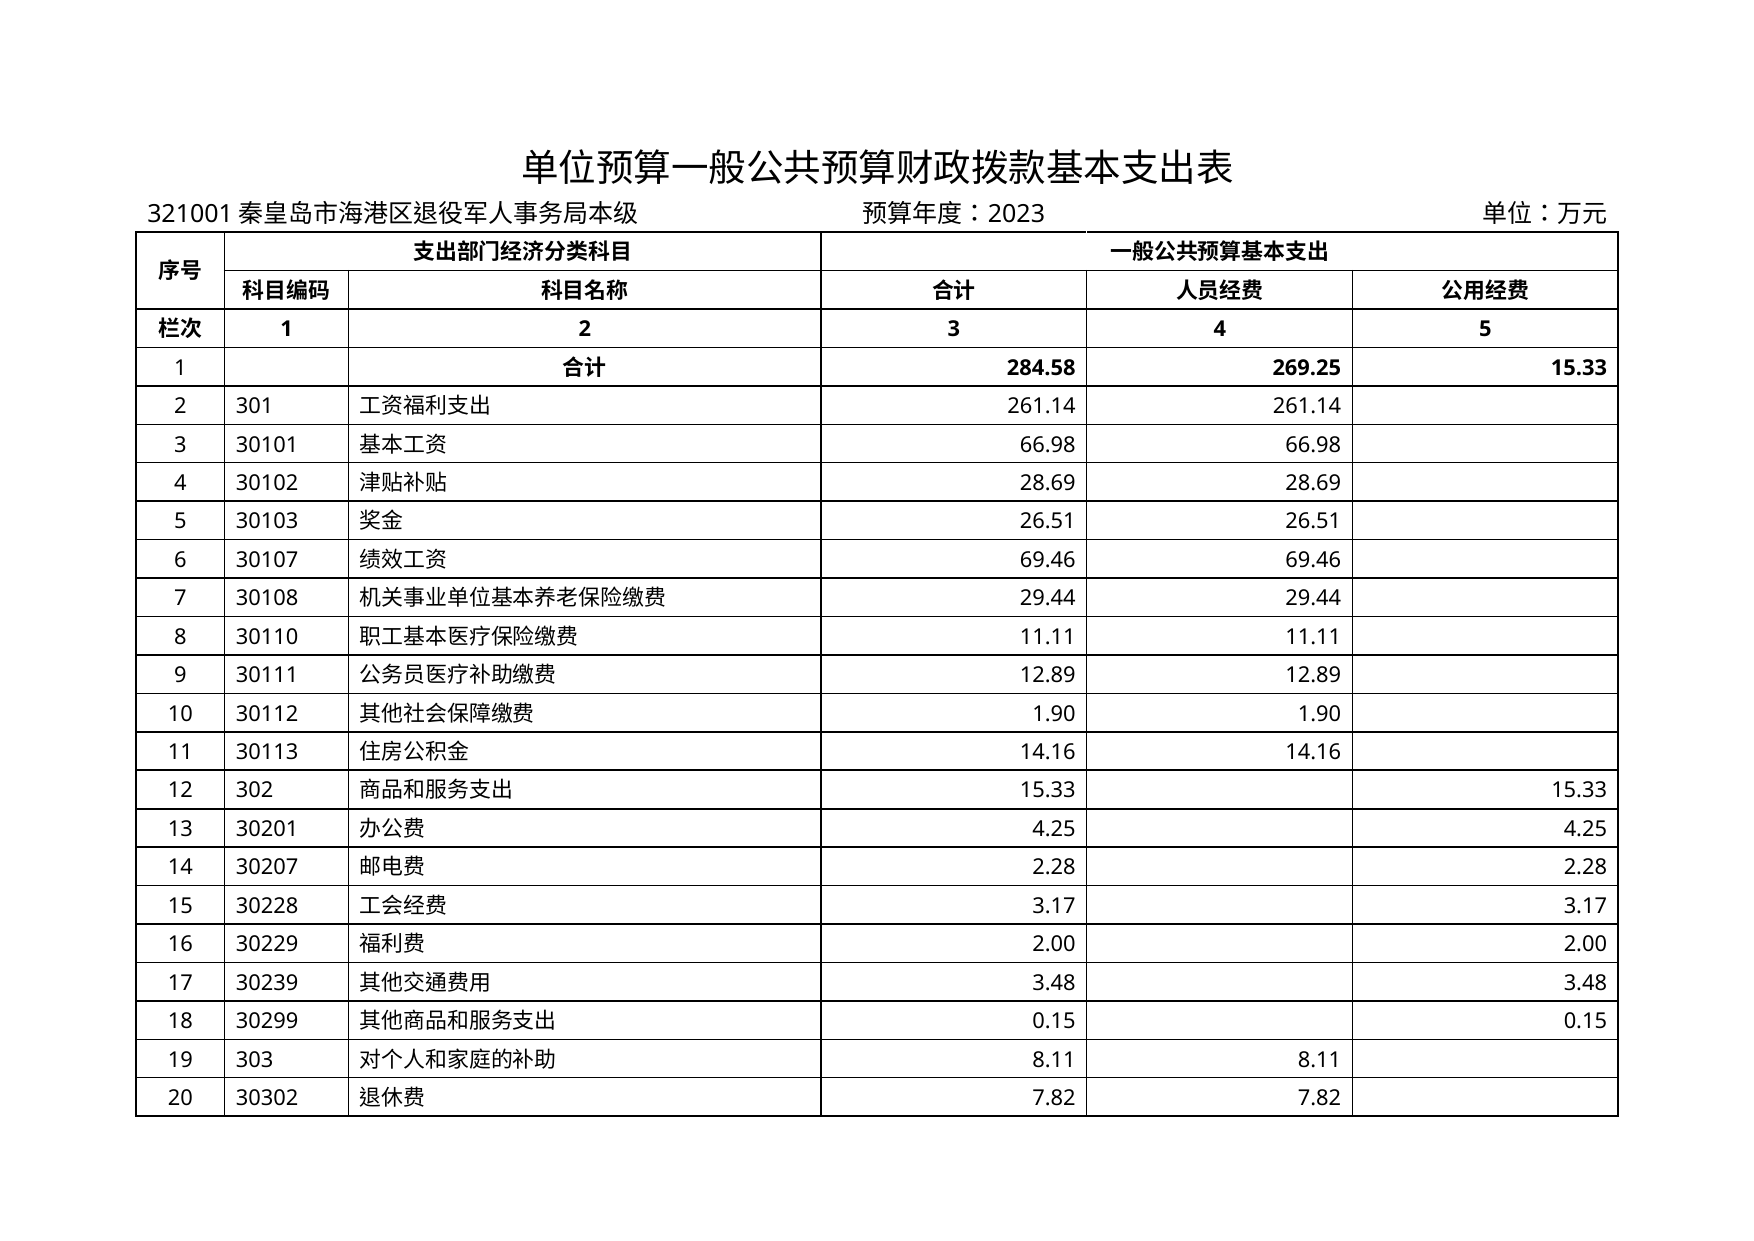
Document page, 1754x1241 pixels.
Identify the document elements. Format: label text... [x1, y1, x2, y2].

text 单位预算一般公共预算财政拨款基本支出表 [106, 142, 1648, 193]
table_cell 机关事业单位基本养老保险缴费 [349, 579, 820, 616]
table_cell 人员经费 [1087, 271, 1352, 308]
table_cell 其他商品和服务支出 [349, 1002, 820, 1038]
table_cell 奖金 [349, 502, 820, 539]
table_cell 30201 [225, 810, 348, 846]
table_cell 津贴补贴 [349, 463, 820, 500]
table_cell 30229 [225, 925, 348, 962]
table_cell 3.48 [822, 963, 1086, 1000]
table_cell [1087, 771, 1352, 808]
table_cell [1353, 694, 1617, 731]
table_cell 科目编码 [225, 271, 348, 308]
table_cell 303 [225, 1040, 348, 1077]
table_cell 0.15 [822, 1002, 1086, 1038]
table_cell 30110 [225, 617, 348, 654]
table_cell 其他社会保障缴费 [349, 694, 820, 731]
table_header 预算年度：2023 [822, 195, 1086, 231]
table_cell 66.98 [822, 425, 1086, 462]
table_cell 2.28 [822, 848, 1086, 885]
table_cell 住房公积金 [349, 733, 820, 769]
table_cell 4.25 [822, 810, 1086, 846]
table_cell 4 [1087, 310, 1352, 347]
table_cell 2 [349, 310, 820, 347]
table_cell 19 [137, 1040, 224, 1077]
table_cell 7.82 [822, 1078, 1086, 1115]
table_cell 301 [225, 387, 348, 423]
table_cell 公用经费 [1353, 271, 1617, 308]
table_cell 12 [137, 771, 224, 808]
table_cell 工会经费 [349, 886, 820, 923]
table_cell 支出部门经济分类科目 [225, 233, 820, 270]
table_cell 261.14 [822, 387, 1086, 423]
table_cell 30101 [225, 425, 348, 462]
table_cell 66.98 [1087, 425, 1352, 462]
table_cell 26.51 [1087, 502, 1352, 539]
table_header 321001秦皇岛市海港区退役军人事务局本级 [137, 195, 820, 231]
table_cell 序号 [137, 233, 224, 308]
table_cell 1 [225, 310, 348, 347]
table_cell [1353, 425, 1617, 462]
table_cell 14 [137, 848, 224, 885]
table_cell 3.48 [1353, 963, 1617, 1000]
table_cell 10 [137, 694, 224, 731]
table_cell 其他交通费用 [349, 963, 820, 1000]
table_cell 17 [137, 963, 224, 1000]
table_cell 0.15 [1353, 1002, 1617, 1038]
table_cell [1353, 540, 1617, 577]
table_cell 合计 [349, 348, 820, 385]
table_cell [1087, 886, 1352, 923]
table_cell 14.16 [822, 733, 1086, 769]
table_cell 30207 [225, 848, 348, 885]
table_cell 工资福利支出 [349, 387, 820, 423]
table_cell 30111 [225, 656, 348, 692]
table_cell 2.28 [1353, 848, 1617, 885]
table_cell [1353, 1078, 1617, 1115]
table_cell 15.33 [1353, 348, 1617, 385]
table_cell [1353, 733, 1617, 769]
table_cell 30299 [225, 1002, 348, 1038]
table_cell 30302 [225, 1078, 348, 1115]
table_cell 30112 [225, 694, 348, 731]
table_cell [1087, 925, 1352, 962]
table_cell [1353, 656, 1617, 692]
table_cell [1087, 848, 1352, 885]
table_cell 13 [137, 810, 224, 846]
table_cell 4.25 [1353, 810, 1617, 846]
table_cell 5 [137, 502, 224, 539]
table_cell 职工基本医疗保险缴费 [349, 617, 820, 654]
table_cell 15.33 [822, 771, 1086, 808]
table_cell 9 [137, 656, 224, 692]
table_cell 26.51 [822, 502, 1086, 539]
table_cell 福利费 [349, 925, 820, 962]
table_cell 退休费 [349, 1078, 820, 1115]
table_cell 3.17 [1353, 886, 1617, 923]
table_cell 2.00 [1353, 925, 1617, 962]
table_cell [1353, 502, 1617, 539]
table_cell 1 [137, 348, 224, 385]
table_cell 29.44 [1087, 579, 1352, 616]
table_cell [1087, 810, 1352, 846]
table_cell [1353, 1040, 1617, 1077]
table_cell 30108 [225, 579, 348, 616]
table_cell 办公费 [349, 810, 820, 846]
table_cell 11 [137, 733, 224, 769]
table_cell 商品和服务支出 [349, 771, 820, 808]
table_cell 18 [137, 1002, 224, 1038]
table_cell 16 [137, 925, 224, 962]
table_cell 7.82 [1087, 1078, 1352, 1115]
table_cell 8.11 [822, 1040, 1086, 1077]
table_cell 2.00 [822, 925, 1086, 962]
table_cell 邮电费 [349, 848, 820, 885]
table_cell 1.90 [1087, 694, 1352, 731]
table_cell 284.58 [822, 348, 1086, 385]
table_cell 对个人和家庭的补助 [349, 1040, 820, 1077]
table_cell [225, 348, 348, 385]
table_cell 3.17 [822, 886, 1086, 923]
table_cell 28.69 [822, 463, 1086, 500]
table_cell 绩效工资 [349, 540, 820, 577]
table_cell 5 [1353, 310, 1617, 347]
table_cell [1353, 579, 1617, 616]
table_cell 30103 [225, 502, 348, 539]
table_cell 30113 [225, 733, 348, 769]
table_cell 3 [137, 425, 224, 462]
table_cell 302 [225, 771, 348, 808]
table_cell 6 [137, 540, 224, 577]
table_cell 15.33 [1353, 771, 1617, 808]
table_cell [1353, 387, 1617, 423]
table_cell 20 [137, 1078, 224, 1115]
table_cell 科目名称 [349, 271, 820, 308]
table_cell 基本工资 [349, 425, 820, 462]
table_cell 29.44 [822, 579, 1086, 616]
table_cell 261.14 [1087, 387, 1352, 423]
table_cell 合计 [822, 271, 1086, 308]
table_cell 12.89 [822, 656, 1086, 692]
table_cell 公务员医疗补助缴费 [349, 656, 820, 692]
table_cell 2 [137, 387, 224, 423]
table_cell 15 [137, 886, 224, 923]
table_cell 30102 [225, 463, 348, 500]
table_cell 栏次 [137, 310, 224, 347]
table_cell [1087, 1002, 1352, 1038]
table_cell 4 [137, 463, 224, 500]
table_cell [1353, 463, 1617, 500]
table_cell 1.90 [822, 694, 1086, 731]
table_cell [1353, 617, 1617, 654]
table_cell 28.69 [1087, 463, 1352, 500]
table_cell [1087, 963, 1352, 1000]
table_cell 30239 [225, 963, 348, 1000]
table_cell 30228 [225, 886, 348, 923]
table_cell 30107 [225, 540, 348, 577]
table_cell 69.46 [1087, 540, 1352, 577]
table_cell 3 [822, 310, 1086, 347]
table_cell 269.25 [1087, 348, 1352, 385]
table_cell 69.46 [822, 540, 1086, 577]
table_cell 11.11 [1087, 617, 1352, 654]
table_cell 14.16 [1087, 733, 1352, 769]
table_cell 一般公共预算基本支出 [822, 233, 1617, 270]
table_header 单位：万元 [1087, 195, 1617, 231]
table_cell 12.89 [1087, 656, 1352, 692]
table_cell 11.11 [822, 617, 1086, 654]
table_cell 8 [137, 617, 224, 654]
table_cell 7 [137, 579, 224, 616]
table_cell 8.11 [1087, 1040, 1352, 1077]
